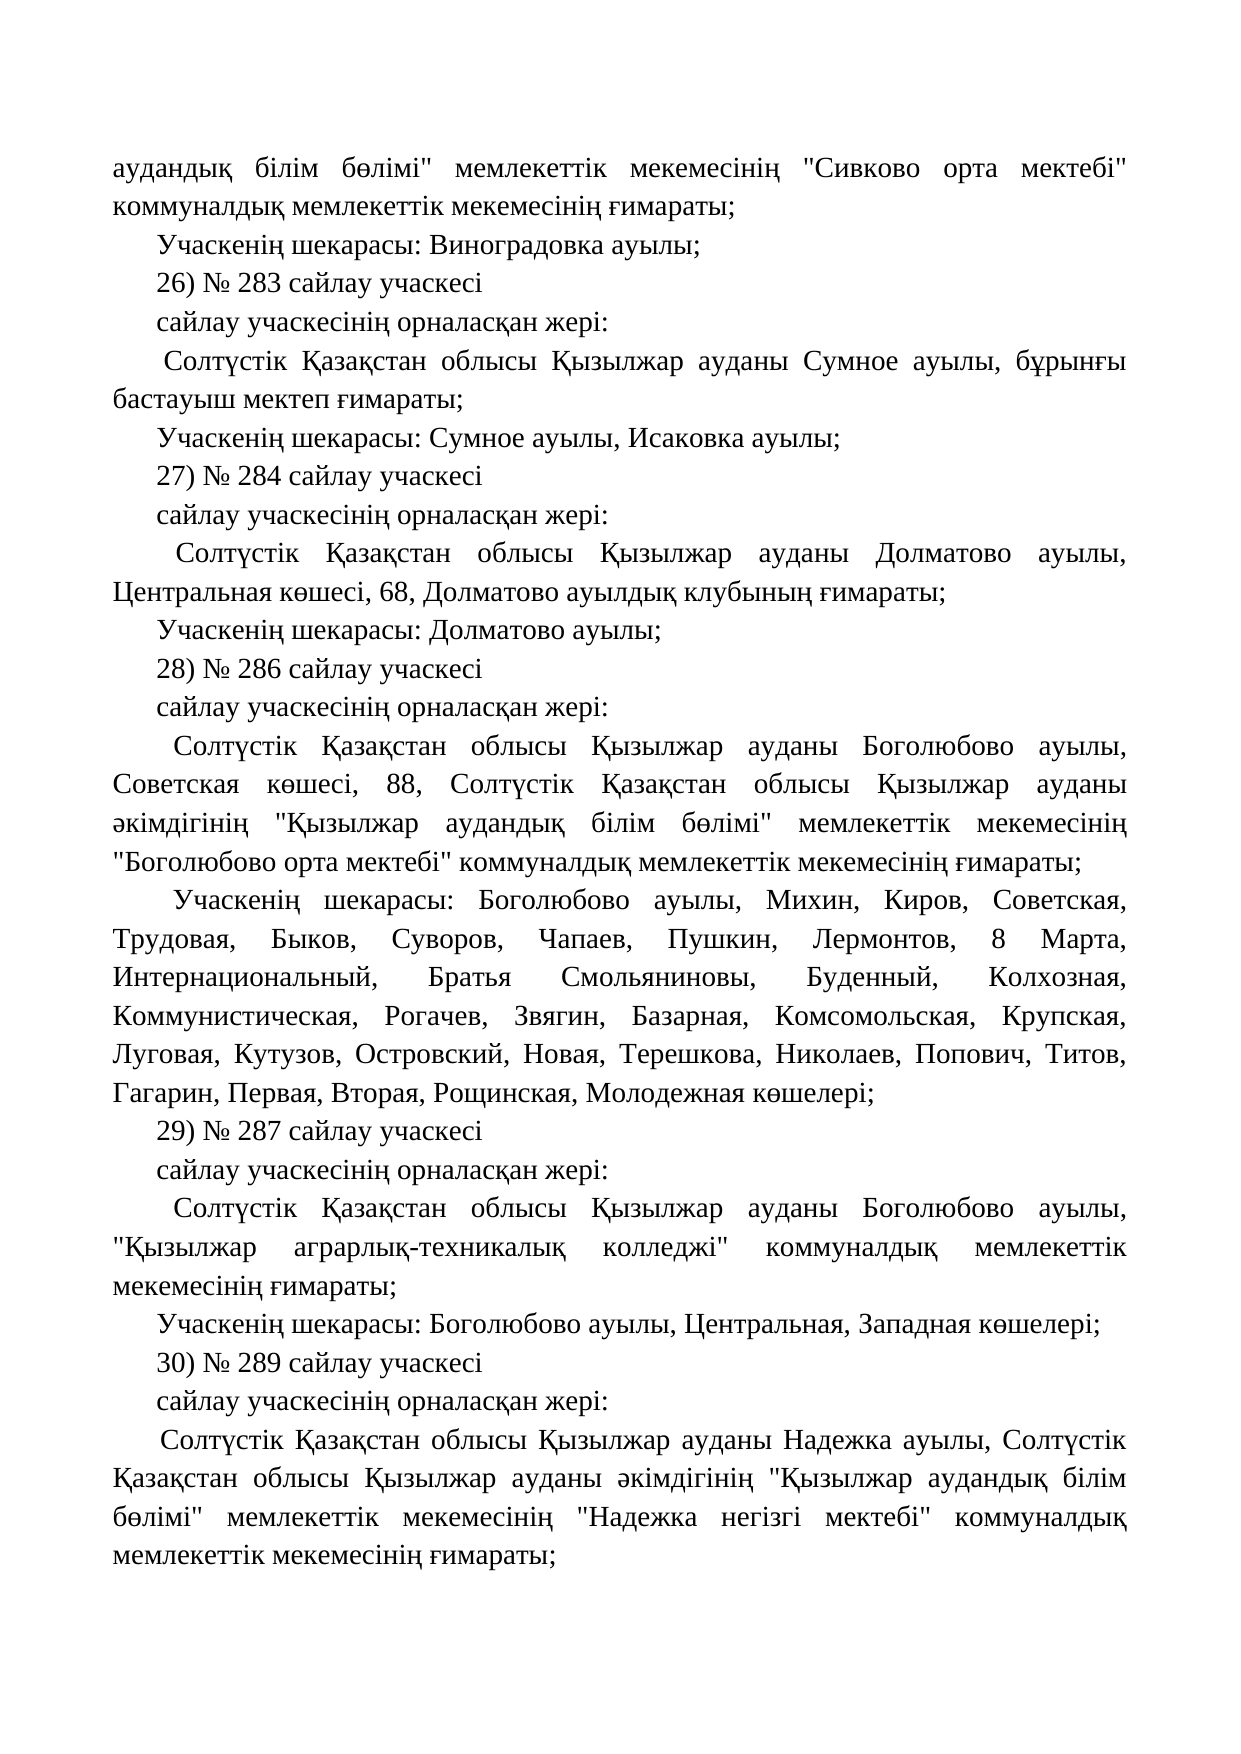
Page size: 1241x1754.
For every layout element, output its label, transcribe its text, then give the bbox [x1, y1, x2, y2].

text 29) № 287 сайлау учаскесі [112, 1113, 1128, 1147]
text сайлау учаскесінің орналасқан жері: [112, 304, 1128, 338]
text Солтүстік Қазақстан облысы Қызылжар ауданы Сумное ауылы, бұрынғы бастауыш мектеп ғимараты; [112, 343, 1128, 415]
text сайлау учаскесінің орналасқан жері: [112, 497, 1128, 530]
text Учаскенің шекарасы: Сумное ауылы, Исаковка ауылы; [112, 420, 1128, 453]
text сайлау учаскесінің орналасқан жері: [112, 1383, 1128, 1417]
text Солтүстік Қазақстан облысы Қызылжар ауданы Долматово ауылы, Центральная көшесі, 68, Долматово ауылдық клубының ғимараты; [112, 535, 1128, 607]
text Учаскенің шекарасы: Боголюбово ауылы, Михин, Киров, Советская, Трудовая, Быков, Суворов, Чапаев, Пушкин, Лермонтов, 8 Марта, Интернациональный, Братья Смольяниновы, Буденный, Колхозная, Коммунистическая, Рогачев, Звягин, Базарная, Комсомольская, Крупская, Луговая, Кутузов, Островский, Новая, Терешкова, Николаев, Попович, Титов, Гагарин, Первая, Вторая, Рощинская, Молодежная көшелері; [112, 882, 1128, 1108]
text 26) № 283 сайлау учаскесі [112, 266, 1128, 299]
text 28) № 286 сайлау учаскесі [112, 651, 1128, 684]
text Солтүстік Қазақстан облысы Қызылжар ауданы Надежка ауылы, Солтүстік Қазақстан облысы Қызылжар ауданы әкімдігінің "Қызылжар аудандық білім бөлімі" мемлекеттік мекемесінің "Надежка негізгі мектебі" коммуналдық мемлекеттік мекемесінің ғимараты; [112, 1422, 1128, 1571]
text сайлау учаскесінің орналасқан жері: [112, 689, 1128, 723]
text Учаскенің шекарасы: Долматово ауылы; [112, 612, 1128, 646]
text сайлау учаскесінің орналасқан жері: [112, 1152, 1128, 1186]
text 27) № 284 сайлау учаскесі [112, 458, 1128, 492]
text Учаскенің шекарасы: Виноградовка ауылы; [112, 227, 1128, 261]
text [112, 150, 1128, 222]
text 30) № 289 сайлау учаскесі [112, 1345, 1128, 1378]
text Солтүстік Қазақстан облысы Қызылжар ауданы Боголюбово ауылы, "Қызылжар аграрлық-техникалық колледжі" коммуналдық мемлекеттік мекемесінің ғимараты; [112, 1191, 1128, 1301]
text Солтүстік Қазақстан облысы Қызылжар ауданы Боголюбово ауылы, Советская көшесі, 88, Солтүстік Қазақстан облысы Қызылжар ауданы әкімдігінің "Қызылжар аудандық білім бөлімі" мемлекеттік мекемесінің "Боголюбово орта мектебі" коммуналдық мемлекеттік мекемесінің ғимараты; [112, 728, 1128, 877]
text Учаскенің шекарасы: Боголюбово ауылы, Центральная, Западная көшелері; [112, 1306, 1128, 1340]
